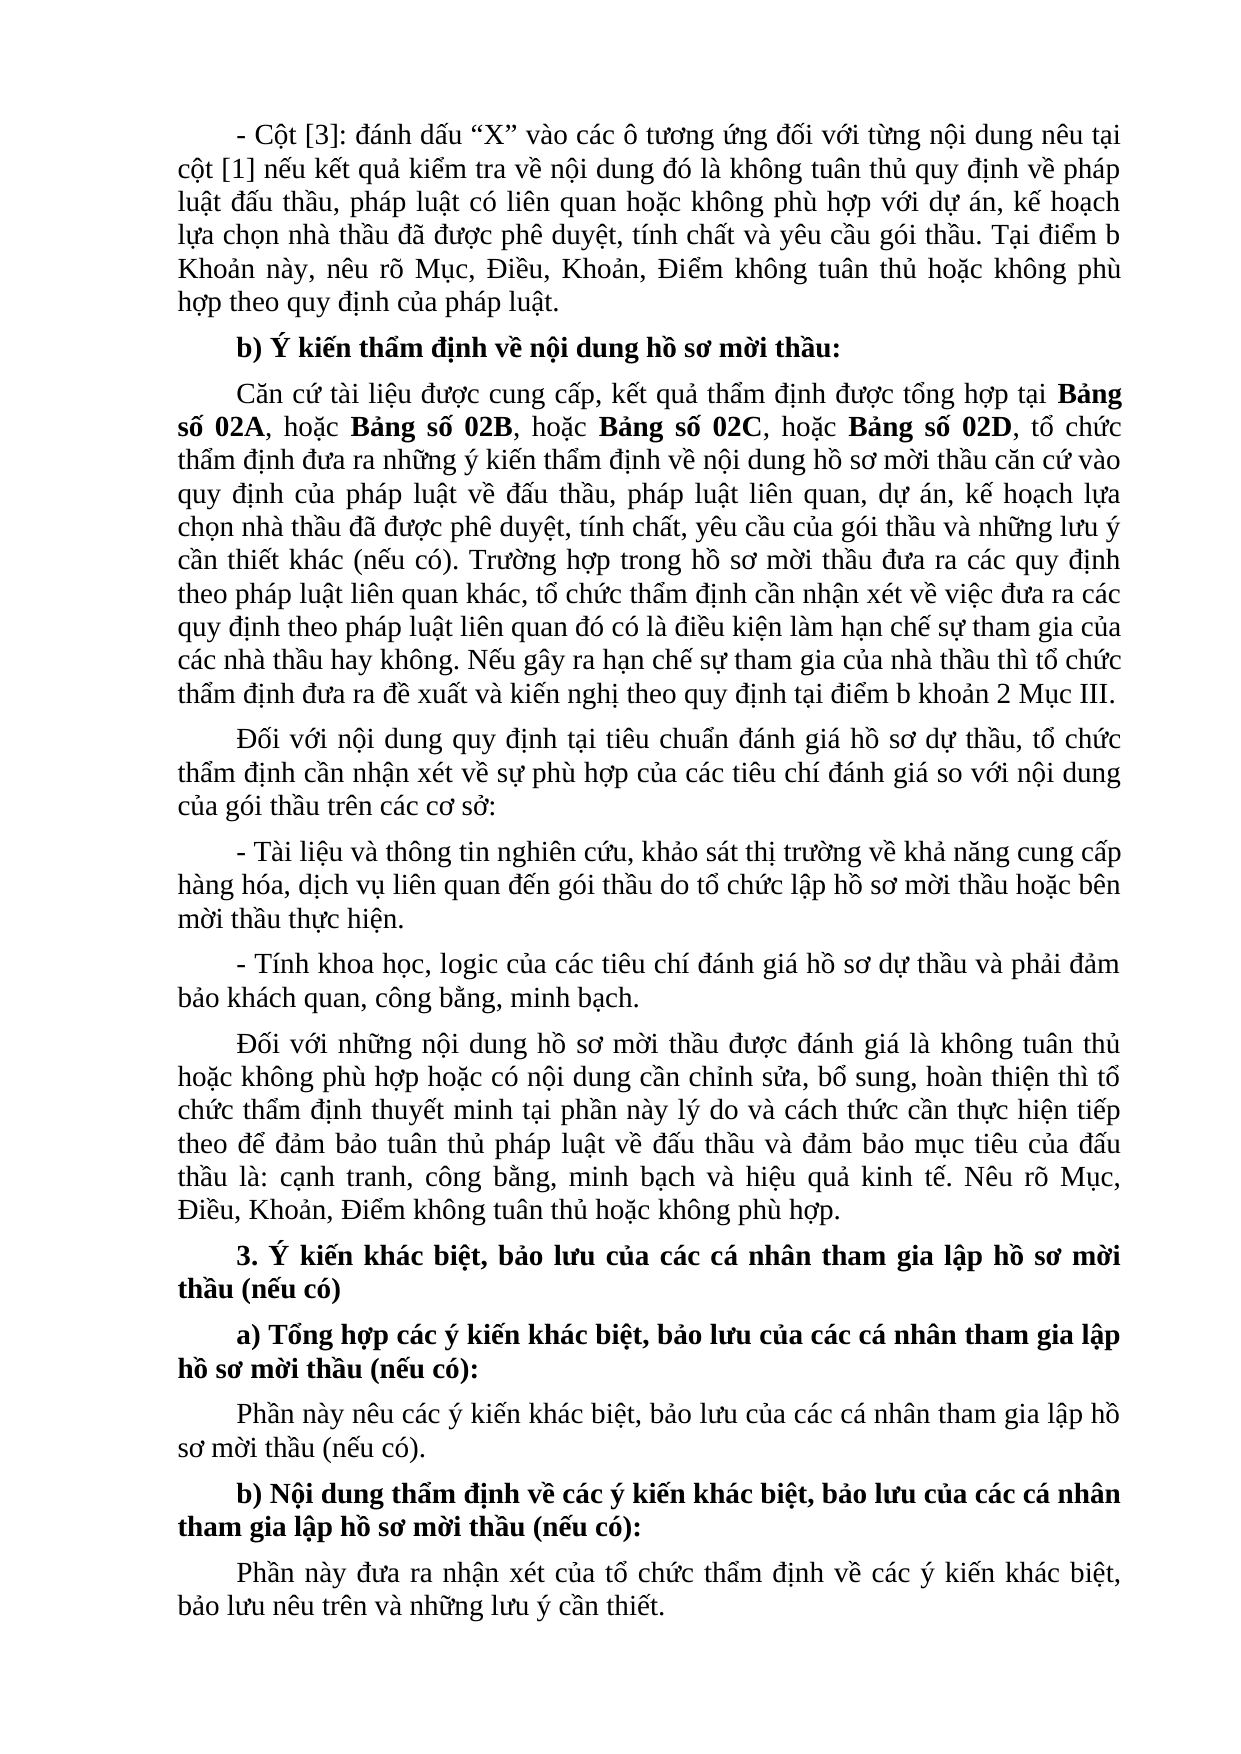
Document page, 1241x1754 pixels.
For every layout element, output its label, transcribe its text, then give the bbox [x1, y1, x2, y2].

text 3. Ý kiến khác biệt, bảo lưu của các cá nhân tham gia lập hồ sơ mời thầu (nếu có) [177, 1239, 1122, 1306]
text b) Ý kiến thẩm định về nội dung hồ sơ mời thầu: [177, 331, 1122, 364]
text a) Tổng hợp các ý kiến khác biệt, bảo lưu của các cá nhân tham gia lập hồ sơ mời thầu (nếu có): [177, 1318, 1122, 1385]
text Đối với nội dung quy định tại tiêu chuẩn đánh giá hồ sơ dự thầu, tổ chức thẩm định cần nhận xét về sự phù hợp của các tiêu chí đánh giá so với nội dung của gói thầu trên các cơ sở: [177, 722, 1122, 822]
text Đối với những nội dung hồ sơ mời thầu được đánh giá là không tuân thủ hoặc không phù hợp hoặc có nội dung cần chỉnh sửa, bổ sung, hoàn thiện thì tổ chức thẩm định thuyết minh tại phần này lý do và cách thức cần thực hiện tiếp theo để đảm bảo tuân thủ pháp luật về đấu thầu và đảm bảo mục tiêu của đấu thầu là: cạnh tranh, công bằng, minh bạch và hiệu quả kinh tế. Nêu rõ Mục, Điều, Khoản, Điểm không tuân thủ hoặc không phù hợp. [177, 1026, 1122, 1226]
text b) Nội dung thẩm định về các ý kiến khác biệt, bảo lưu của các cá nhân tham gia lập hồ sơ mời thầu (nếu có): [177, 1476, 1122, 1543]
text Căn cứ tài liệu được cung cấp, kết quả thẩm định được tổng hợp tại Bảng số 02A, hoặc Bảng số 02B, hoặc Bảng số 02C, hoặc Bảng số 02D, tổ chức thẩm định đưa ra những ý kiến thẩm định về nội dung hồ sơ mời thầu căn cứ vào quy định của pháp luật về đấu thầu, pháp luật liên quan, dự án, kế hoạch lựa chọn nhà thầu đã được phê duyệt, tính chất, yêu cầu của gói thầu và những lưu ý cần thiết khác (nếu có). Trường hợp trong hồ sơ mời thầu đưa ra các quy định theo pháp luật liên quan khác, tổ chức thẩm định cần nhận xét về việc đưa ra các quy định theo pháp luật liên quan đó có là điều kiện làm hạn chế sự tham gia của các nhà thầu hay không. Nếu gây ra hạn chế sự tham gia của nhà thầu thì tổ chức thẩm định đưa ra đề xuất và kiến nghị theo quy định tại điểm b khoản 2 Mục III. [177, 376, 1122, 710]
text Phần này đưa ra nhận xét của tổ chức thẩm định về các ý kiến khác biệt, bảo lưu nêu trên và những lưu ý cần thiết. [177, 1556, 1122, 1622]
text - Tính khoa học, logic của các tiêu chí đánh giá hồ sơ dự thầu và phải đảm bảo khách quan, công bằng, minh bạch. [177, 947, 1122, 1014]
text Phần này nêu các ý kiến khác biệt, bảo lưu của các cá nhân tham gia lập hồ sơ mời thầu (nếu có). [177, 1397, 1122, 1464]
text - Cột [3]: đánh dấu “X” vào các ô tương ứng đối với từng nội dung nêu tại cột [1] nếu kết quả kiểm tra về nội dung đó là không tuân thủ quy định về pháp luật đấu thầu, pháp luật có liên quan hoặc không phù hợp với dự án, kế hoạch lựa chọn nhà thầu đã được phê duyệt, tính chất và yêu cầu gói thầu. Tại điểm b Khoản này, nêu rõ Mục, Điều, Khoản, Điểm không tuân thủ hoặc không phù hợp theo quy định của pháp luật. [177, 118, 1122, 318]
text - Tài liệu và thông tin nghiên cứu, khảo sát thị trường về khả năng cung cấp hàng hóa, dịch vụ liên quan đến gói thầu do tổ chức lập hồ sơ mời thầu hoặc bên mời thầu thực hiện. [177, 835, 1122, 935]
